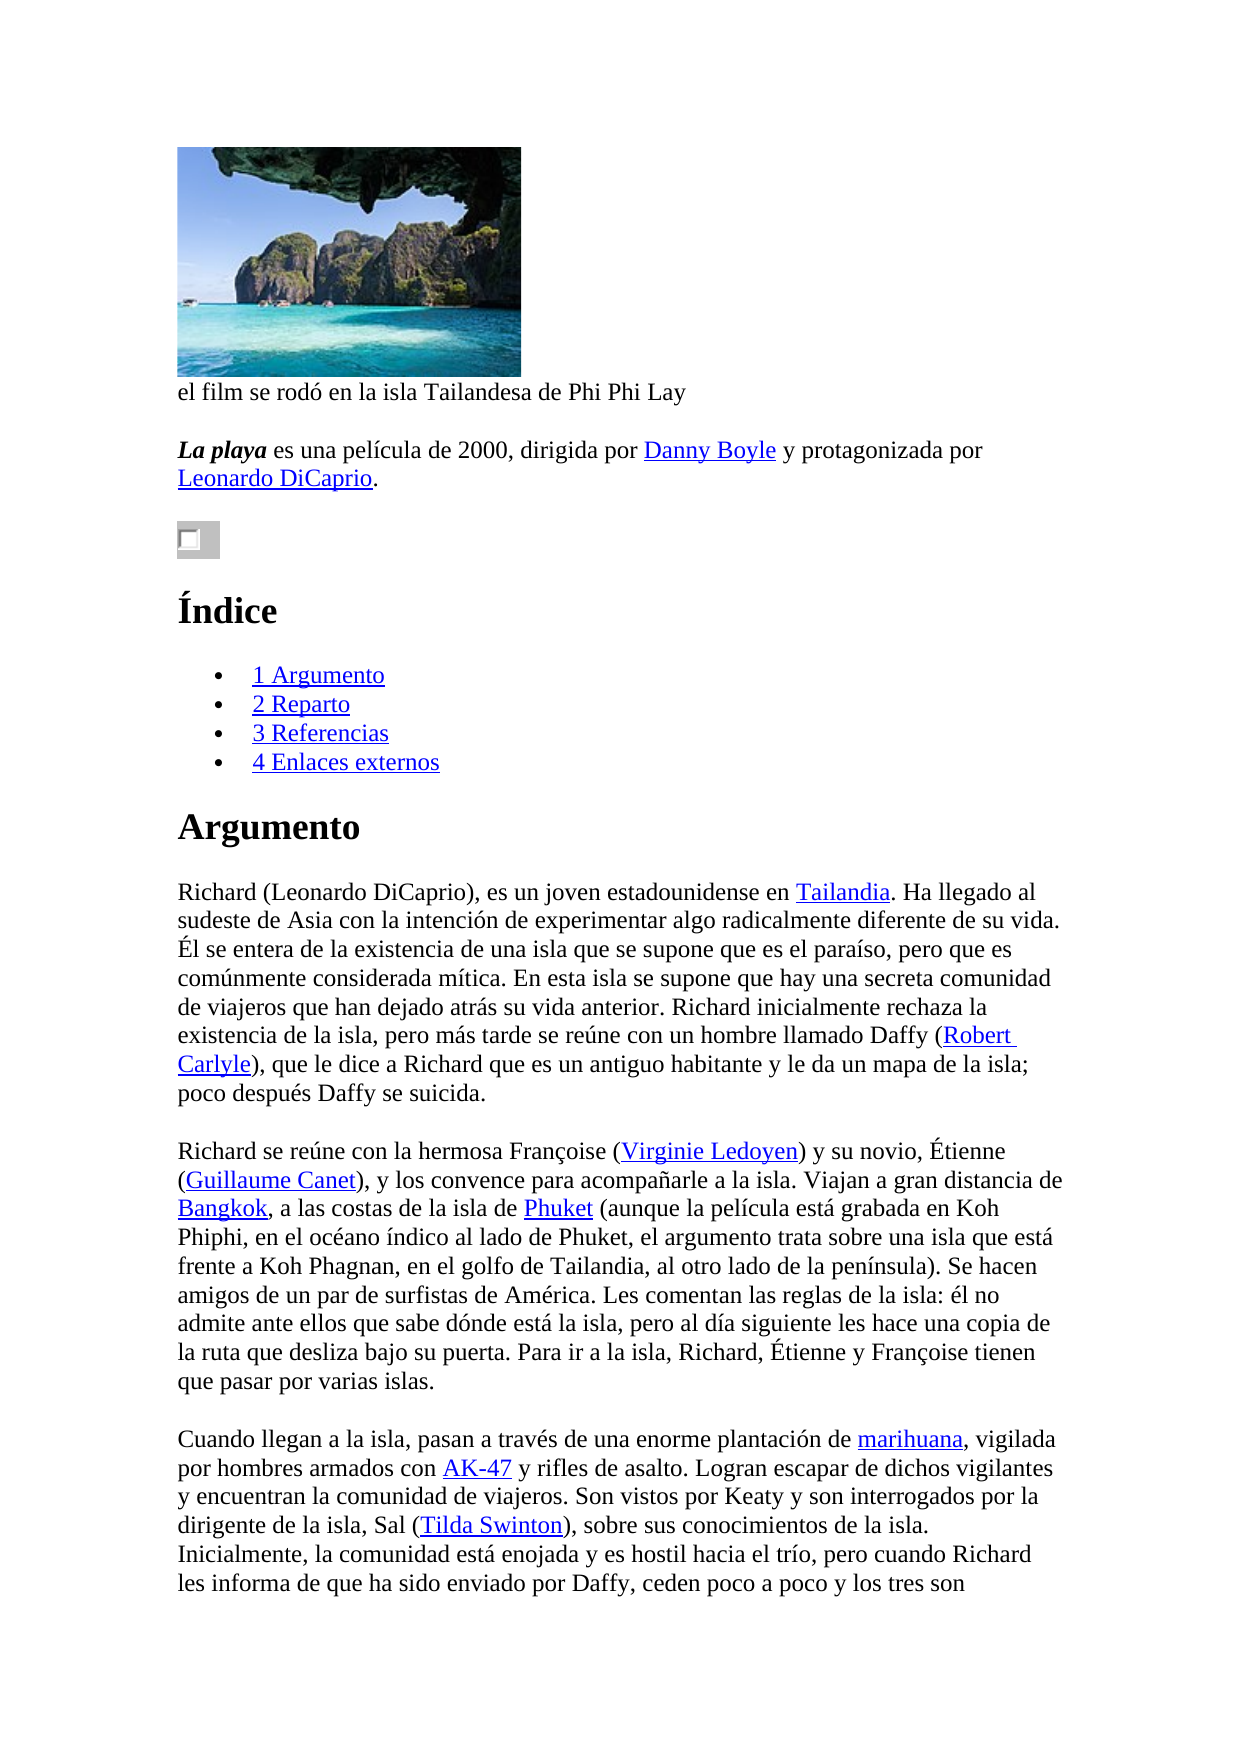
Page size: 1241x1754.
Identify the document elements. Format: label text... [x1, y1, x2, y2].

text Argumento [177, 804, 1063, 848]
list 3 Referencias [215, 718, 1063, 747]
picture [453, 368, 477, 377]
text Índice [177, 588, 1063, 631]
list 1 Argumento [215, 660, 1063, 689]
picture [177, 147, 522, 377]
list 2 Reparto [215, 689, 1063, 718]
text La playa es una película de 2000, dirigida por Danny Boyle y protagonizada por Leonardo DiCaprio. [177, 435, 1063, 492]
list 4 Enlaces externos [215, 747, 1063, 775]
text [177, 1424, 1063, 1596]
text Richard (Leonardo DiCaprio), es un joven estadounidense en Tailandia. Ha llegado al sudeste de Asia con la intención de experimentar algo radicalmente diferente de su vida. Él se entera de la existencia de una isla que se supone que es el paraíso, pero que es comúnmente considerada mítica. En esta isla se supone que hay una secreta comunidad de viajeros que han dejado atrás su vida anterior. Richard inicialmente rechaza la existencia de la isla, pero más tarde se reúne con un hombre llamado Daffy (Robert Carlyle), que le dice a Richard que es un antiguo habitante y le da un mapa de la isla; poco después Daffy se suicida. [177, 877, 1063, 1107]
text el film se rodó en la isla Tailandesa de Phi Phi Lay [177, 377, 1063, 406]
text Richard se reúne con la hermosa Françoise (Virginie Ledoyen) y su novio, Étienne (Guillaume Canet), y los convence para acompañarle a la isla. Viajan a gran distancia de Bangkok, a las costas de la isla de Phuket (aunque la película está grabada en Koh Phiphi, en el océano índico al lado de Phuket, el argumento trata sobre una isla que está frente a Koh Phagnan, en el golfo de Tailandia, al otro lado de la península). Se hacen amigos de un par de surfistas de América. Les comentan las reglas de la isla: él no admite ante ellos que sabe dónde está la isla, pero al día siguiente les hace una copia de la ruta que desliza bajo su puerta. Para ir a la isla, Richard, Étienne y Françoise tienen que pasar por varias islas. [177, 1136, 1063, 1395]
